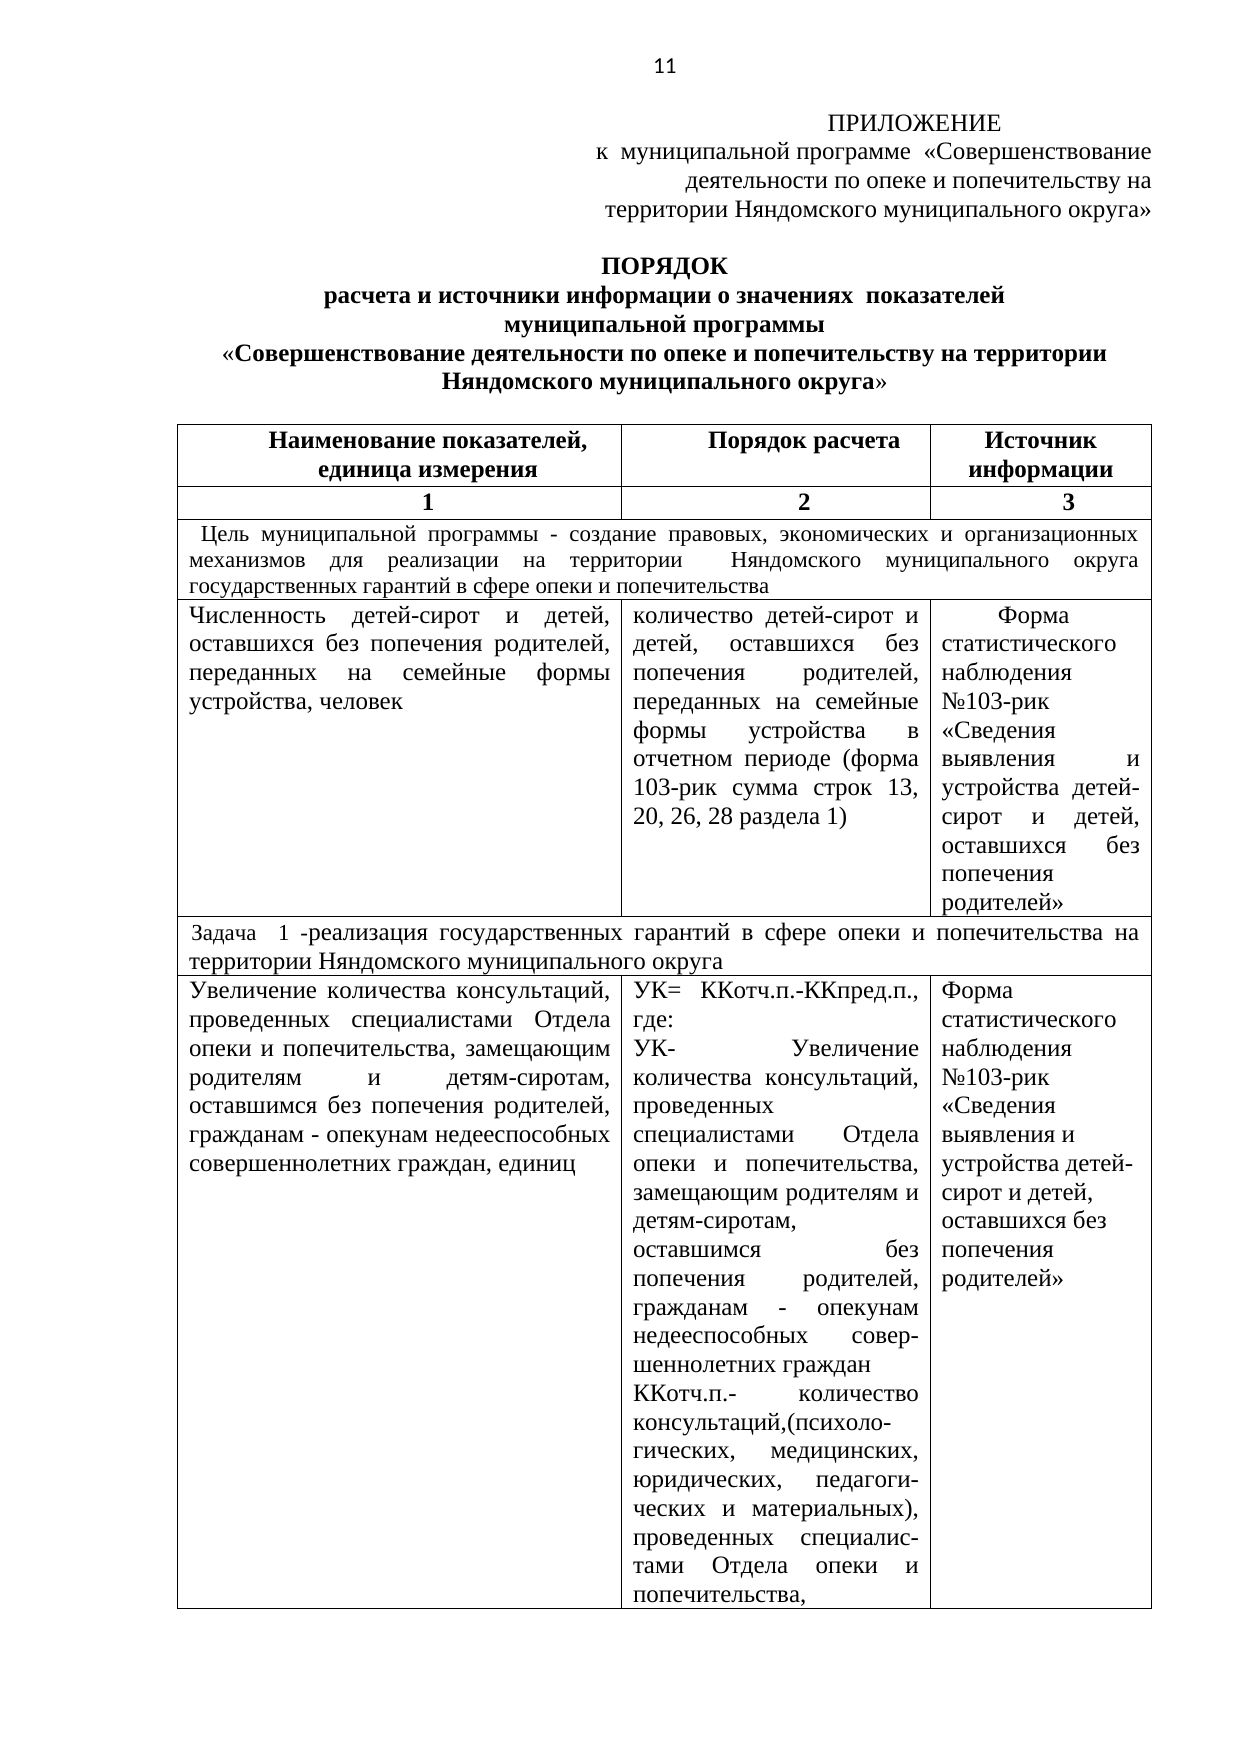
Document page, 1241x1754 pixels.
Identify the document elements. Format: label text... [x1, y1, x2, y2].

table_cell Форма статистического наблюдения №103-рик «Сведения выявления и устройства детей-сирот и детей, оставшихся без попечения родителей» [931, 600, 1151, 916]
table_cell 1 [178, 487, 621, 519]
table_header Наименование показателей, единица измерения [178, 425, 621, 486]
table_header Источник информации [931, 425, 1151, 486]
table_cell количество детей-сирот и детей, оставшихся без попечения родителей, переданных на семейные формы устройства в отчетном периоде (форма 103-рик сумма строк 13, 20, 26, 28 раздела 1) [622, 600, 930, 916]
table_cell 3 [931, 487, 1151, 519]
text муниципальной программы [177, 309, 1152, 338]
text ПОРЯДОК [177, 251, 1152, 280]
text к муниципальной программе «Совершенствование [177, 136, 1152, 165]
table_cell 2 [622, 487, 930, 519]
text «Совершенствование деятельности по опеке и попечительству на территории [177, 338, 1152, 366]
table_cell Цель муниципальной программы - создание правовых, экономических и организационных механизмов для реализации на территории Няндомского муниципального округа государственных гарантий в сфере опеки и попечительства [178, 520, 1151, 599]
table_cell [622, 976, 930, 1608]
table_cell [178, 976, 621, 1608]
table_cell Численность детей-сирот и детей, оставшихся без попечения родителей, переданных на семейные формы устройства, человек [178, 600, 621, 916]
table_cell Задача 1 -реализация государственных гарантий в сфере опеки и попечительства на территории Няндомского муниципального округа [178, 917, 1151, 974]
text Няндомского муниципального округа» [177, 366, 1152, 395]
text ПРИЛОЖЕНИЕ [177, 108, 1152, 136]
table_header Порядок расчета [622, 425, 930, 486]
text территории Няндомского муниципального округа» [177, 194, 1152, 223]
text деятельности по опеке и попечительству на [177, 165, 1152, 194]
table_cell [931, 976, 1151, 1608]
text расчета и источники информации о значениях показателей [177, 280, 1152, 309]
